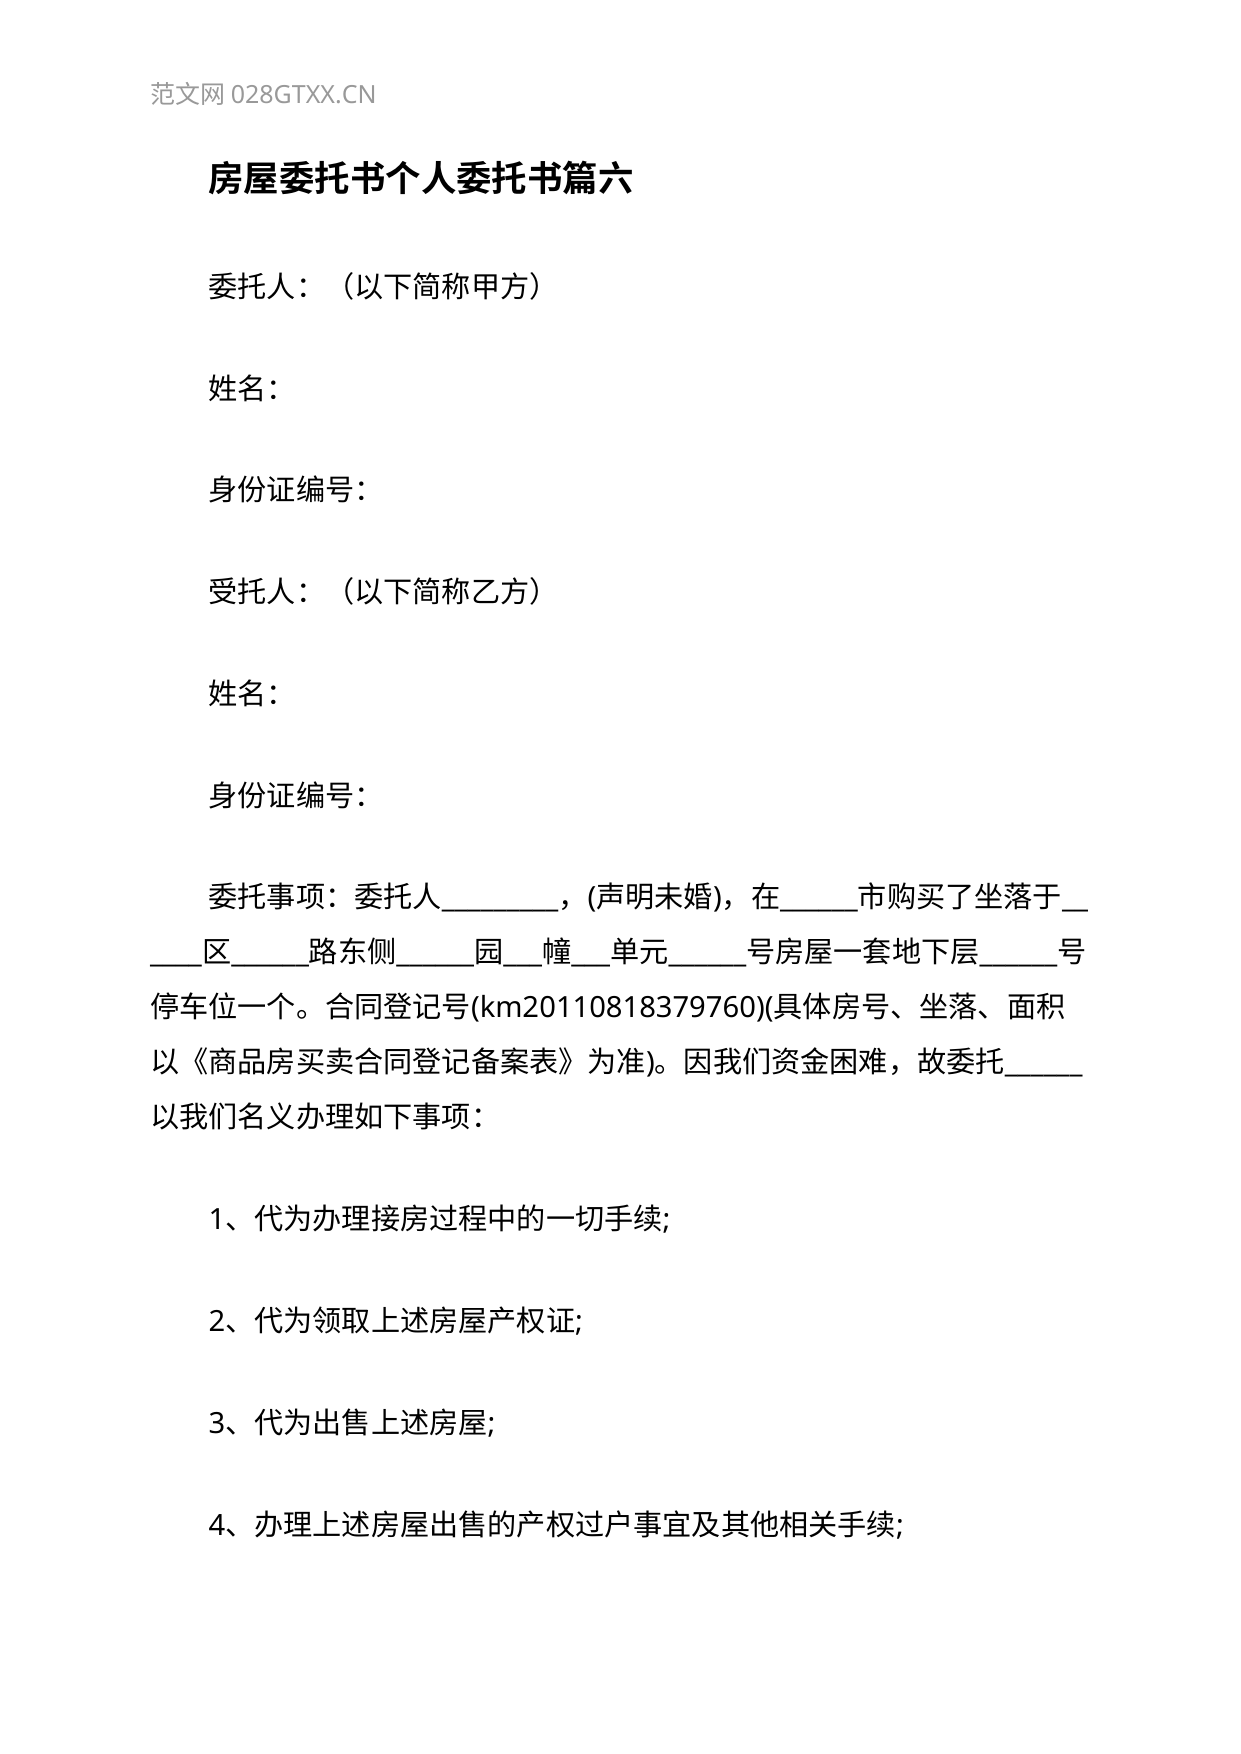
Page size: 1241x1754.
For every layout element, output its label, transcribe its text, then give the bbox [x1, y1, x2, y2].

text 委托事项：委托人_________，(声明未婚)，在______市购买了坐落于______区______路东侧______园___幢___单元______号房屋一套地下层______号停车位一个。合同登记号(km20110818379760)(具体房号、坐落、面积以《商品房买卖合同登记备案表》为准)。因我们资金困难，故委托______以我们名义办理如下事项： [150, 874, 1090, 1136]
text 房屋委托书个人委托书篇六 [150, 150, 1090, 201]
text 1、代为办理接房过程中的一切手续; [150, 1196, 1090, 1238]
text 4、办理上述房屋出售的产权过户事宜及其他相关手续; [150, 1502, 1090, 1544]
text 身份证编号： [150, 467, 1090, 509]
text 姓名： [150, 671, 1090, 713]
text 受托人：（以下简称乙方） [150, 569, 1090, 611]
text 委托人：（以下简称甲方） [150, 263, 1090, 306]
text 姓名： [150, 365, 1090, 407]
text 身份证编号： [150, 772, 1090, 814]
text 2、代为领取上述房屋产权证; [150, 1298, 1090, 1340]
text 3、代为出售上述房屋; [150, 1400, 1090, 1442]
